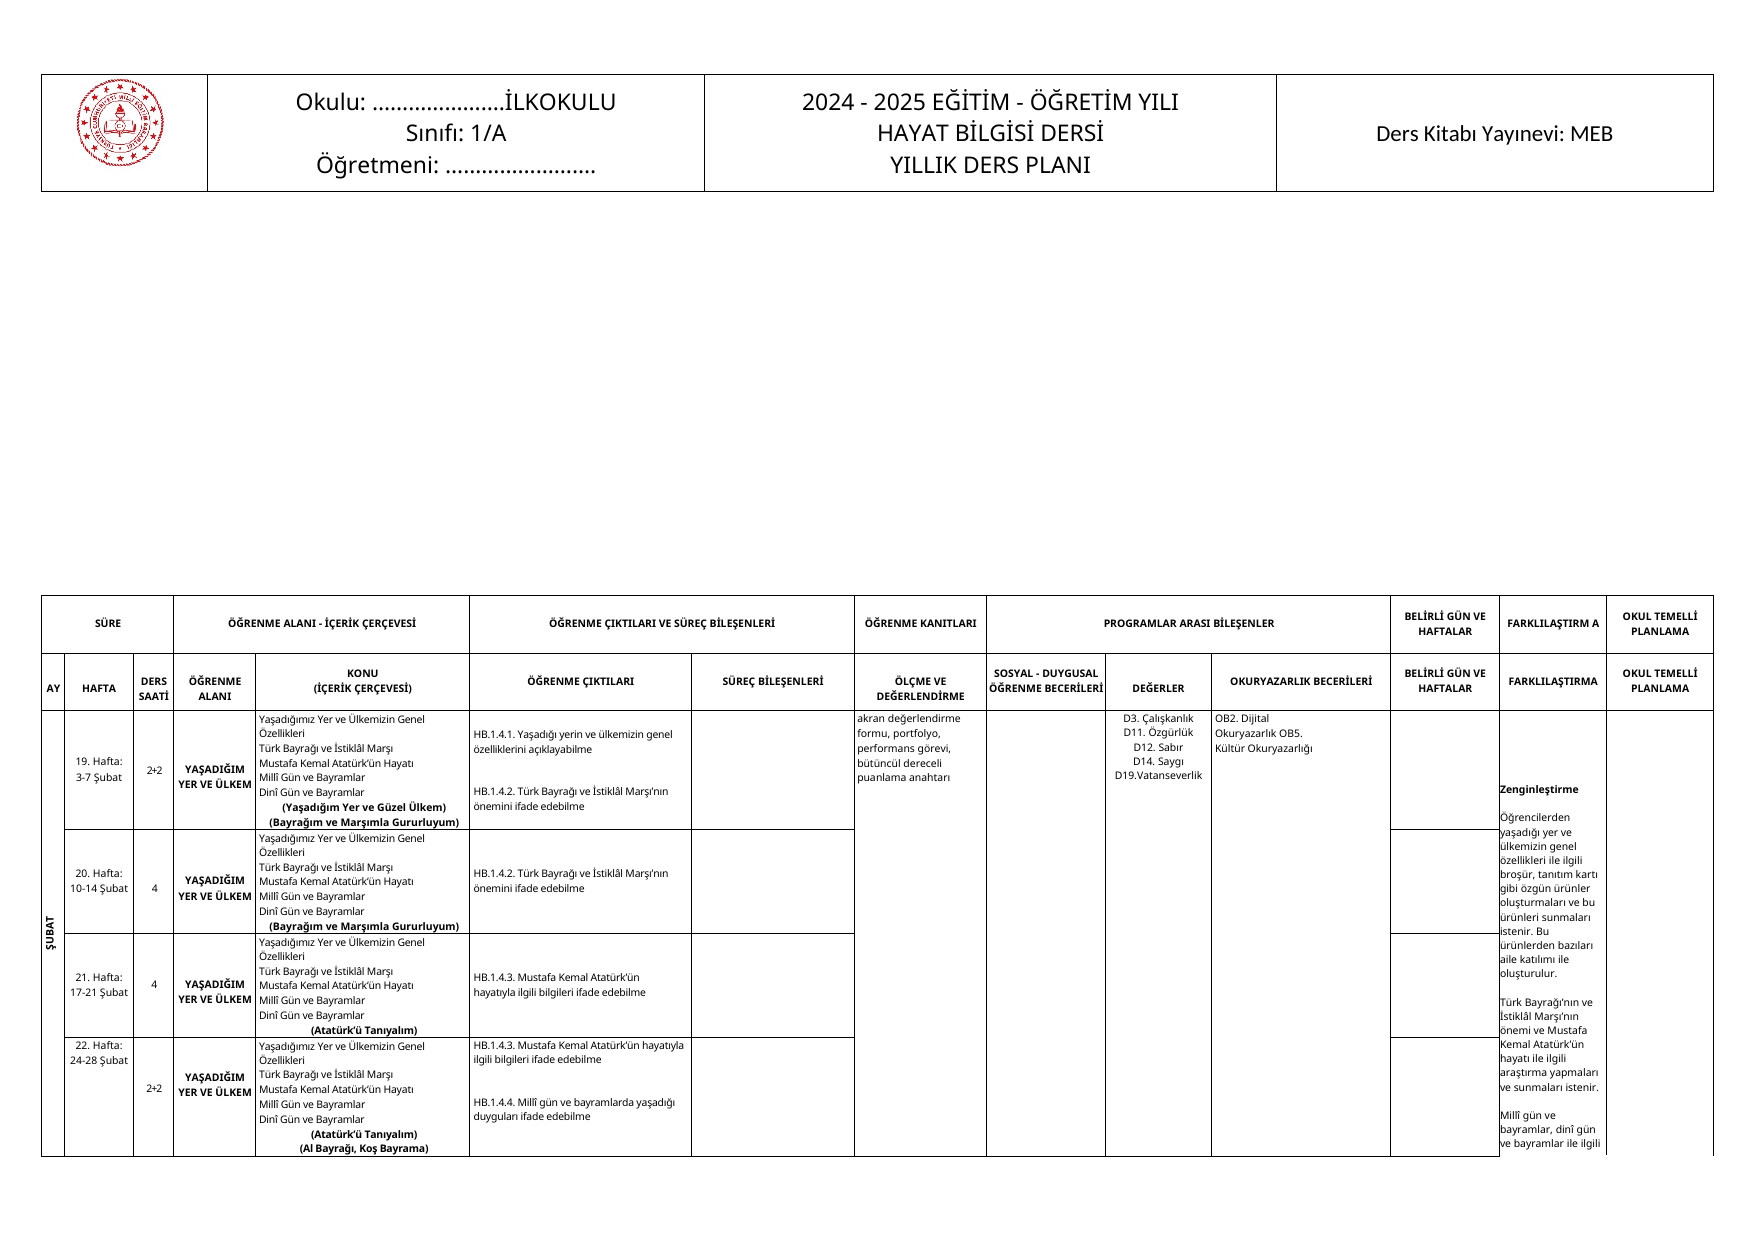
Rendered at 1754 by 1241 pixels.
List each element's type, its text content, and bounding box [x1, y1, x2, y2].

table_cell 2+2 [134, 711, 173, 829]
table_cell DEĞERLER [1106, 654, 1211, 710]
table_cell [1607, 711, 1713, 1156]
table_cell [1391, 711, 1499, 829]
table_cell [1391, 1038, 1499, 1156]
table_cell HB.1.4.3. Mustafa Kemal Atatürk’ün hayatıyla ilgili bilgileri ifade edebilme [470, 934, 691, 1037]
table_cell OKUL TEMELLİ PLANLAMA [1607, 654, 1713, 710]
table_cell D3. Çalışkanlık D11. Özgürlük D12. Sabır D14. Saygı D19.Vatanseverlik [1106, 711, 1211, 1156]
table_cell 4 [134, 934, 173, 1037]
table_header FARKLILAŞTIRM A [1500, 596, 1606, 653]
table_cell AY [42, 654, 64, 710]
table_cell 4 [134, 830, 173, 933]
table_cell [1391, 830, 1499, 933]
table_cell akran değerlendirme formu, portfolyo, performans görevi, bütüncül dereceli puanlama anahtarı [855, 711, 986, 1156]
table_cell [987, 711, 1105, 1156]
table_cell BELİRLİ GÜN VE HAFTALAR [1391, 654, 1499, 710]
table_cell HAFTA [65, 654, 133, 710]
table_header SÜRE [42, 596, 173, 653]
table_cell HB.1.4.1. Yaşadığı yerin ve ülkemizin genel özelliklerini açıklayabilme HB.1.4.2. Türk Bayrağı ve İstiklâl Marşı’nın önemini ifade edebilme [470, 711, 691, 829]
table_cell Yaşadığımız Yer ve Ülkemizin Genel Özellikleri Türk Bayrağı ve İstiklâl Marşı Mustafa Kemal Atatürk’ün Hayatı Millî Gün ve Bayramlar Dinî Gün ve Bayramlar (Bayrağım ve Marşımla Gururluyum) [256, 830, 469, 933]
table_cell [42, 711, 64, 829]
table_cell YAŞADIĞIM YER VE ÜLKEM [174, 830, 255, 933]
table_cell [1391, 934, 1499, 1037]
table_cell YAŞADIĞIM YER VE ÜLKEM [174, 934, 255, 1037]
table_cell YAŞADIĞIM YER VE ÜLKEM [174, 711, 255, 829]
table_cell ÖĞRENME ÇIKTILARI [470, 654, 691, 710]
table_header ÖĞRENME ALANI - İÇERİK ÇERÇEVESİ [174, 596, 469, 653]
table_cell 19. Hafta: 3-7 Şubat [65, 711, 133, 829]
table_cell Yaşadığımız Yer ve Ülkemizin Genel Özellikleri Türk Bayrağı ve İstiklâl Marşı Mustafa Kemal Atatürk’ün Hayatı Millî Gün ve Bayramlar Dinî Gün ve Bayramlar (Atatürk’ü Tanıyalım) [256, 934, 469, 1037]
table_cell OKURYAZARLIK BECERİLERİ [1212, 654, 1390, 710]
table_cell [42, 1037, 64, 1156]
table_header ÖĞRENME KANITLARI [855, 596, 986, 653]
table_cell ÖĞRENME ALANI [174, 654, 255, 710]
table_cell 2+2 [134, 1038, 173, 1156]
table_cell [692, 711, 854, 829]
table_header OKUL TEMELLİ PLANLAMA [1607, 596, 1713, 653]
table_cell Yaşadığımız Yer ve Ülkemizin Genel Özellikleri Türk Bayrağı ve İstiklâl Marşı Mustafa Kemal Atatürk’ün Hayatı Millî Gün ve Bayramlar Dinî Gün ve Bayramlar (Atatürk’ü Tanıyalım) (Al Bayrağı, Koş Bayrama) [256, 1038, 469, 1156]
table_cell Yaşadığımız Yer ve Ülkemizin Genel Özellikleri Türk Bayrağı ve İstiklâl Marşı Mustafa Kemal Atatürk’ün Hayatı Millî Gün ve Bayramlar Dinî Gün ve Bayramlar (Yaşadığım Yer ve Güzel Ülkem) (Bayrağım ve Marşımla Gururluyum) [256, 711, 469, 829]
table_cell [692, 934, 854, 1037]
table_cell HB.1.4.3. Mustafa Kemal Atatürk’ün hayatıyla ilgili bilgileri ifade edebilme HB.1.4.4. Millî gün ve bayramlarda yaşadığı duyguları ifade edebilme [470, 1038, 691, 1156]
table_cell KONU (İÇERİK ÇERÇEVESİ) [256, 654, 469, 710]
table_cell YAŞADIĞIM YER VE ÜLKEM [174, 1038, 255, 1156]
table_cell DERS SAATİ [134, 654, 173, 710]
table_cell ÖLÇME VE DEĞERLENDİRME [855, 654, 986, 710]
table_cell HB.1.4.2. Türk Bayrağı ve İstiklâl Marşı’nın önemini ifade edebilme [470, 830, 691, 933]
table_cell [692, 1038, 854, 1156]
table_cell 22. Hafta: 24-28 Şubat [65, 1038, 133, 1156]
picture [56, 75, 181, 172]
table_cell ŞUBAT [42, 829, 64, 1037]
table_cell Zenginleştirme Öğrencilerden yaşadığı yer ve ülkemizin genel özellikleri ile ilgili broşür, tanıtım kartı gibi özgün ürünler oluşturmaları ve bu ürünleri sunmaları istenir. Bu ürünlerden bazıları aile katılımı ile oluşturulur. Türk Bayrağı’nın ve İstiklâl Marşı’nın önemi ve Mustafa Kemal Atatürk’ün hayatı ile ilgili araştırma yapmaları ve sunmaları istenir. Millî gün ve bayramlar, dinî gün ve bayramlar ile ilgili duygularını ifade eden bir metin yazmaları istenir. Destekleme Öğrencilere yaşadığı yer ve ülkemizin genel özellikleri ile ilgili resimli bilgi kartları kullanılarak eşleştirme oyunu oynatılır. Mustafa Kemal Atatürk ile ilgili öğrendiklerini, millî gün ve bayramlar, dinî gün ve bayramlar ile ilgili duygularını ifade etmeleri istenir. [1500, 711, 1607, 1156]
table_cell OB2. Dijital Okuryazarlık OB5. Kültür Okuryazarlığı [1212, 711, 1390, 1156]
table_cell [692, 830, 854, 933]
table_cell FARKLILAŞTIRMA [1500, 654, 1606, 710]
table_cell 21. Hafta: 17-21 Şubat [65, 934, 133, 1037]
table_header PROGRAMLAR ARASI BİLEŞENLER [987, 596, 1390, 653]
table_cell SÜREÇ BİLEŞENLERİ [692, 654, 854, 710]
table_cell 20. Hafta: 10-14 Şubat [65, 830, 133, 933]
table_header BELİRLİ GÜN VE HAFTALAR [1391, 596, 1499, 653]
table_header ÖĞRENME ÇIKTILARI VE SÜREÇ BİLEŞENLERİ [470, 596, 854, 653]
table_cell SOSYAL - DUYGUSAL ÖĞRENME BECERİLERİ [987, 654, 1105, 710]
